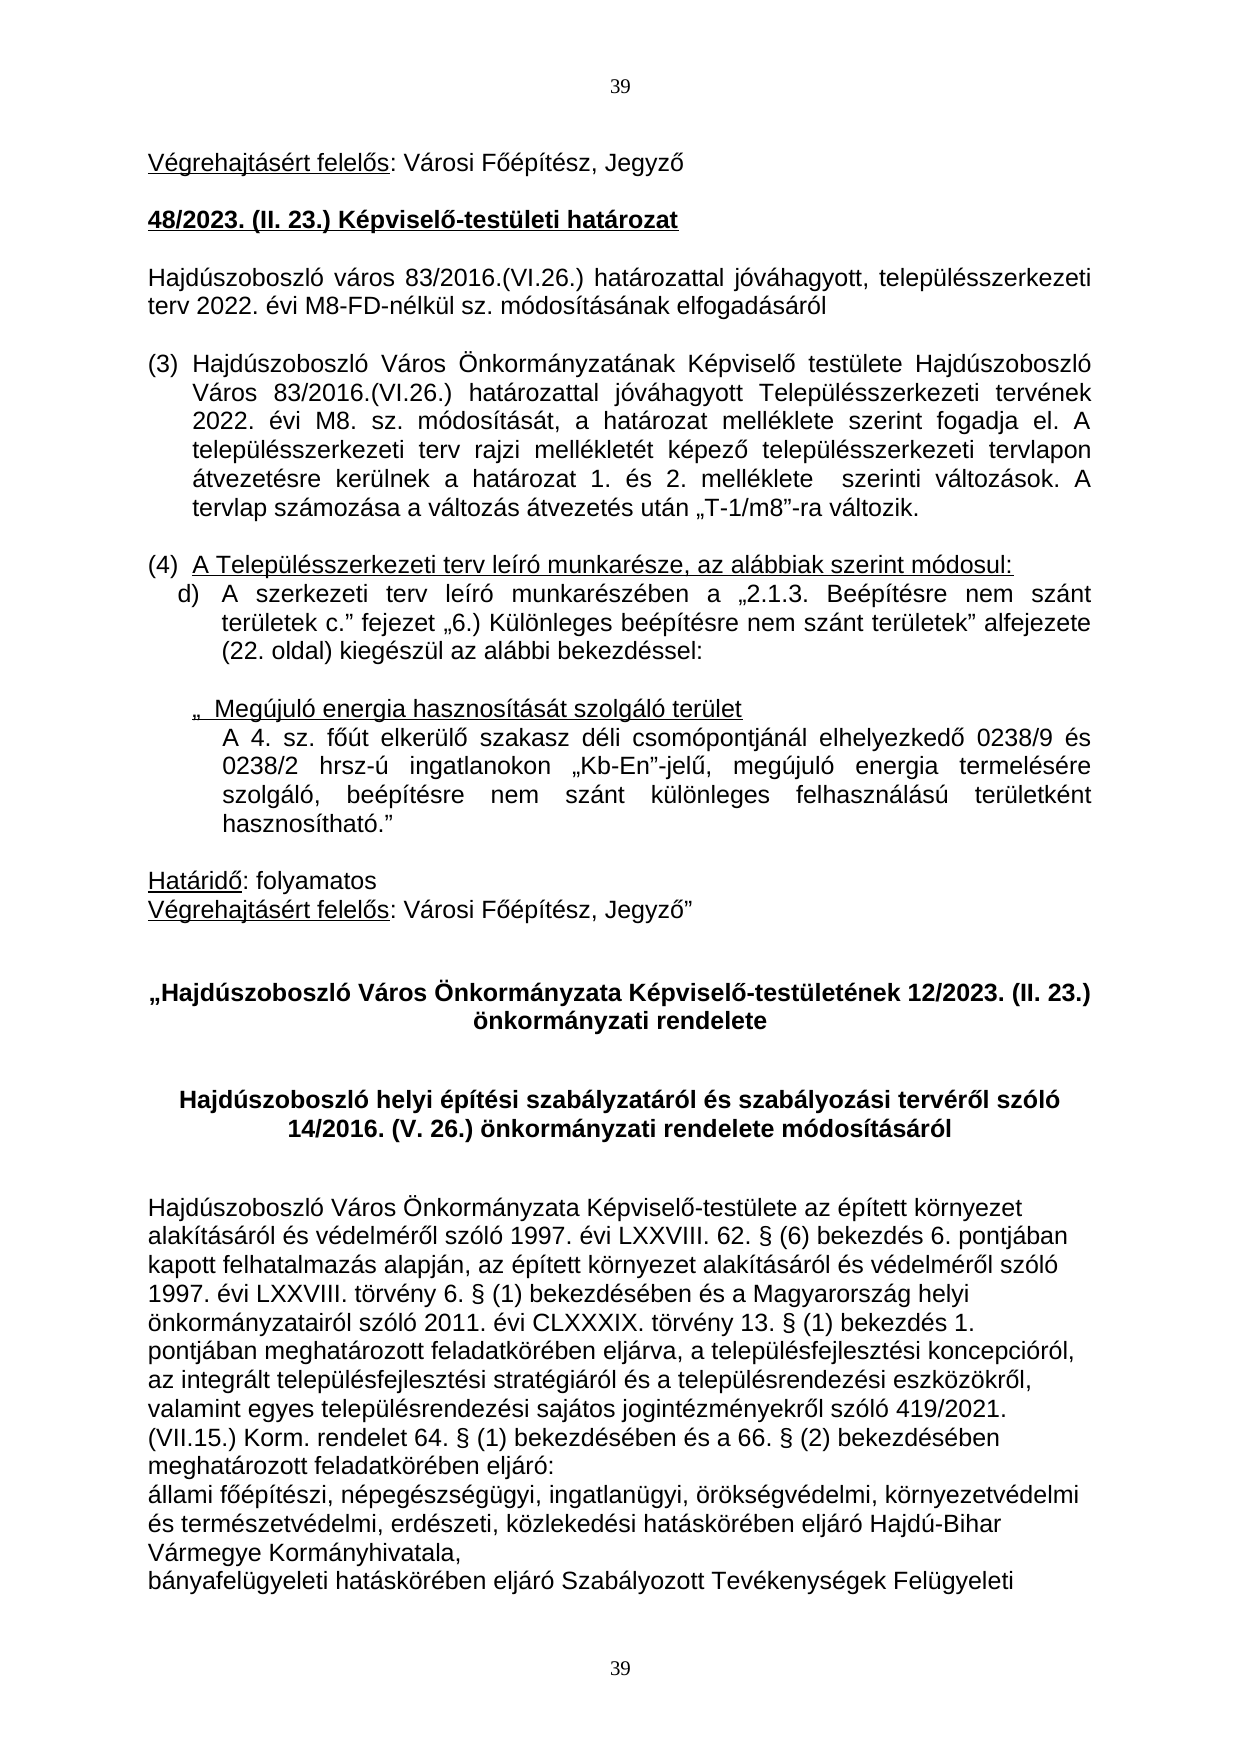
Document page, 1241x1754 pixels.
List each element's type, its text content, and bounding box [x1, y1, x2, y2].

text „ Megújuló energia hasznosítását szolgáló terület [192, 694, 1093, 723]
text Hajdúszoboszló város 83/2016.(VI.26.) határozattal jóváhagyott, településszerkezeti terv 2022. évi M8-FD-nélkül sz. módosításának elfogadásáról [148, 263, 1093, 320]
text 48/2023. (II. 23.) Képviselő-testületi határozat [148, 205, 1093, 234]
list A szerkezeti terv leíró munkarészében a „2.1.3. Beépítésre nem szánt területek c.” fejezet „6.) Különleges beépítésre nem szánt területek” alfejezete (22. oldal) kiegészül az alábbi bekezdéssel: [177, 579, 1093, 665]
text A 4. sz. főút elkerülő szakasz déli csomópontjánál elhelyezkedő 0238/9 és 0238/2 hrsz-ú ingatlanokon „Kb-En”-jelű, megújuló energia termelésére szolgáló, beépítésre nem szánt különleges felhasználású területként hasznosítható.” [222, 723, 1093, 838]
text Végrehajtásért felelős: Városi Főépítész, Jegyző” [148, 895, 1093, 924]
text Határidő: folyamatos [148, 866, 1093, 895]
text „Hajdúszoboszló Város Önkormányzata Képviselő-testületének 12/2023. (II. 23.) önkormányzati rendelete [148, 978, 1093, 1035]
text Végrehajtásért felelős: Városi Főépítész, Jegyző [148, 148, 1093, 176]
list Hajdúszoboszló Város Önkormányzatának Képviselő testülete Hajdúszoboszló Város 83/2016.(VI.26.) határozattal jóváhagyott Településszerkezeti tervének 2022. évi M8. sz. módosítását, a határozat melléklete szerint fogadja el. A településszerkezeti terv rajzi mellékletét képező településszerkezeti tervlapon átvezetésre kerülnek a határozat 1. és 2. melléklete szerinti változások. A tervlap számozása a változás átvezetés után „T-1/m8”-ra változik. [148, 349, 1093, 521]
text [148, 1193, 1093, 1595]
text Hajdúszoboszló helyi építési szabályzatáról és szabályozási tervéről szóló 14/2016. (V. 26.) önkormányzati rendelete módosításáról [148, 1085, 1093, 1143]
list A Településszerkezeti terv leíró munkarésze, az alábbiak szerint módosul: [148, 550, 1093, 579]
